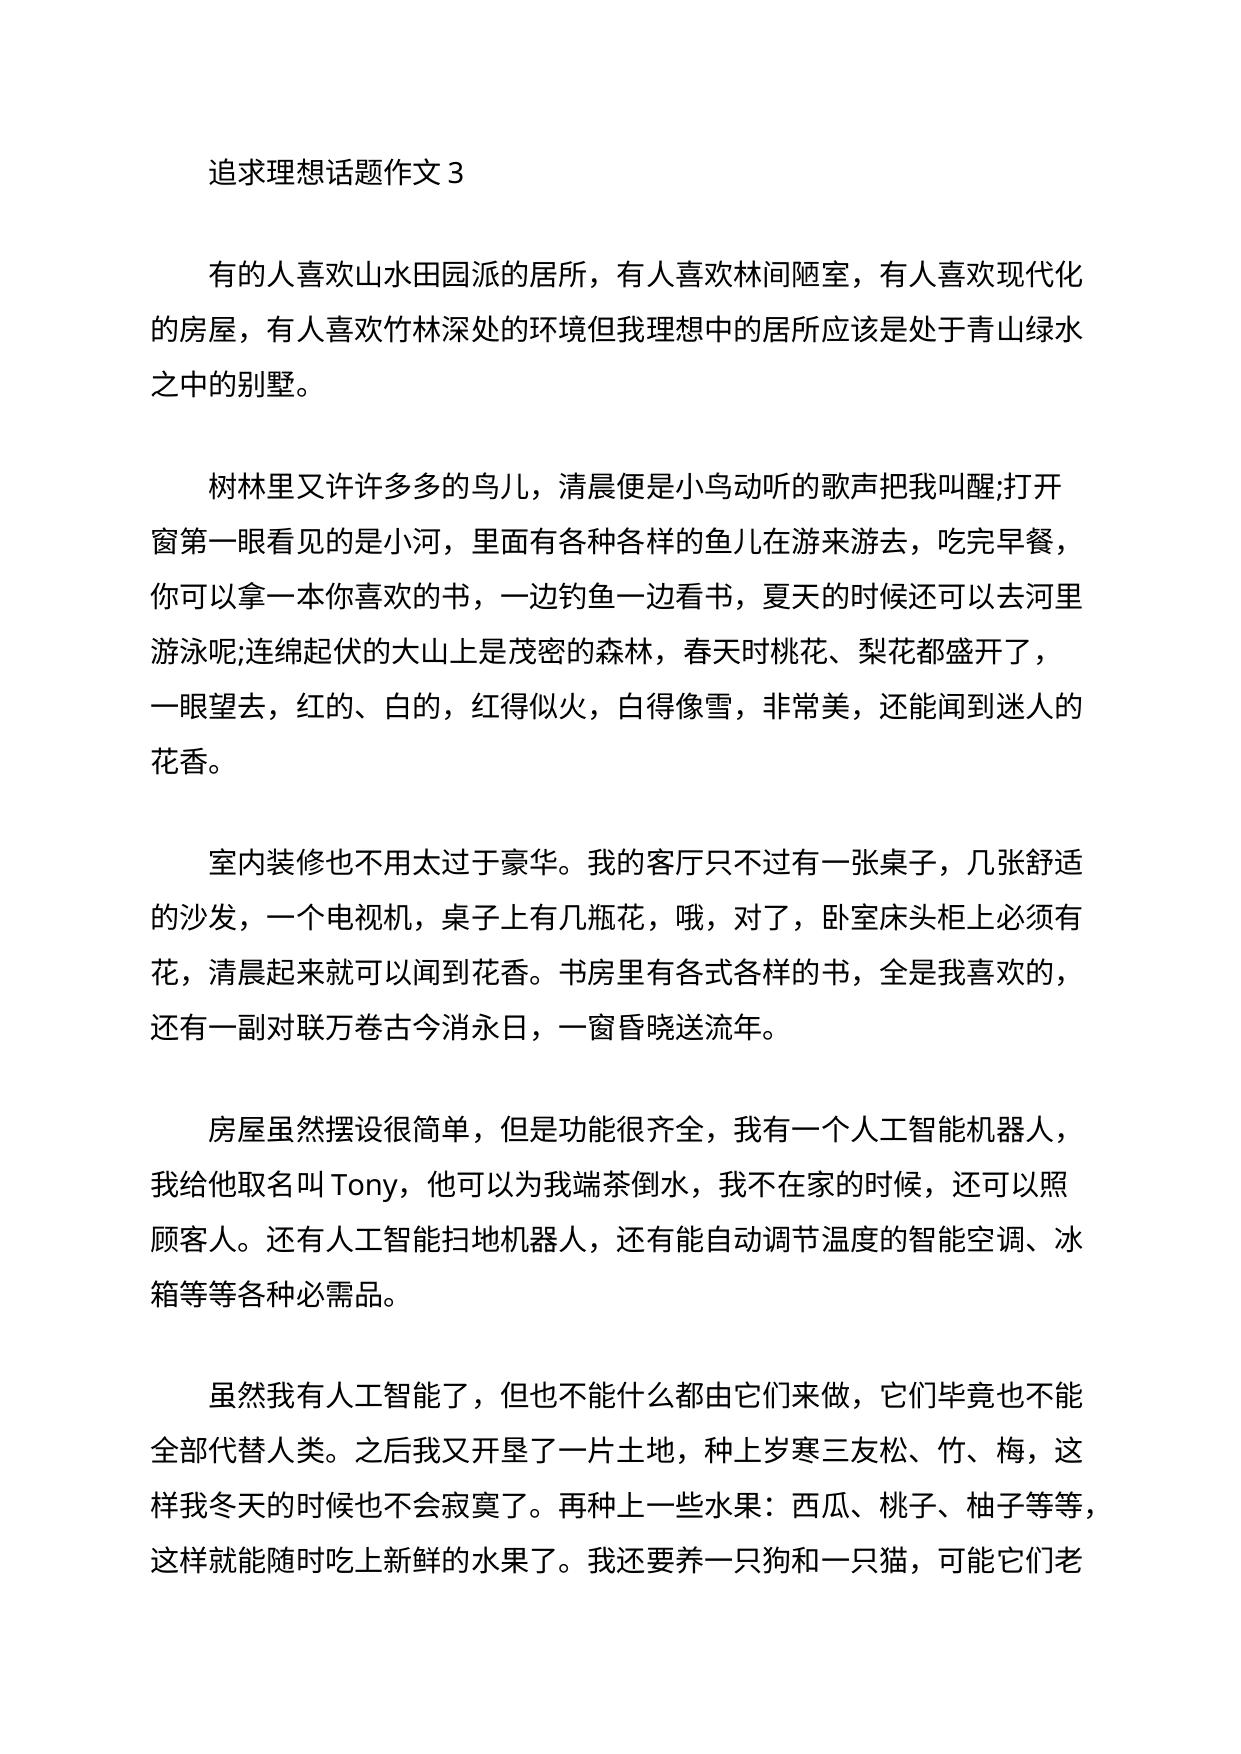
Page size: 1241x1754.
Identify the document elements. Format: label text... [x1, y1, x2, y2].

text 树林里又许许多多的鸟儿，清晨便是小鸟动听的歌声把我叫醒;打开窗第一眼看见的是小河，里面有各种各样的鱼儿在游来游去，吃完早餐，你可以拿一本你喜欢的书，一边钓鱼一边看书，夏天的时候还可以去河里游泳呢;连绵起伏的大山上是茂密的森林，春天时桃花、梨花都盛开了，一眼望去，红的、白的，红得似火，白得像雪，非常美，还能闻到迷人的花香。 [150, 463, 1090, 781]
text 室内装修也不用太过于豪华。我的客厅只不过有一张桌子，几张舒适的沙发，一个电视机，桌子上有几瓶花，哦，对了，卧室床头柜上必须有花，清晨起来就可以闻到花香。书房里有各式各样的书，全是我喜欢的，还有一副对联万卷古今消永日，一窗昏晓送流年。 [150, 840, 1090, 1047]
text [150, 1373, 1090, 1580]
text 追求理想话题作文3 [150, 150, 1090, 192]
text 房屋虽然摆设很简单，但是功能很齐全，我有一个人工智能机器人，我给他取名叫Tony，他可以为我端茶倒水，我不在家的时候，还可以照顾客人。还有人工智能扫地机器人，还有能自动调节温度的智能空调、冰箱等等各种必需品。 [150, 1106, 1090, 1313]
text 有的人喜欢山水田园派的居所，有人喜欢林间陋室，有人喜欢现代化的房屋，有人喜欢竹林深处的环境但我理想中的居所应该是处于青山绿水之中的别墅。 [150, 252, 1090, 404]
